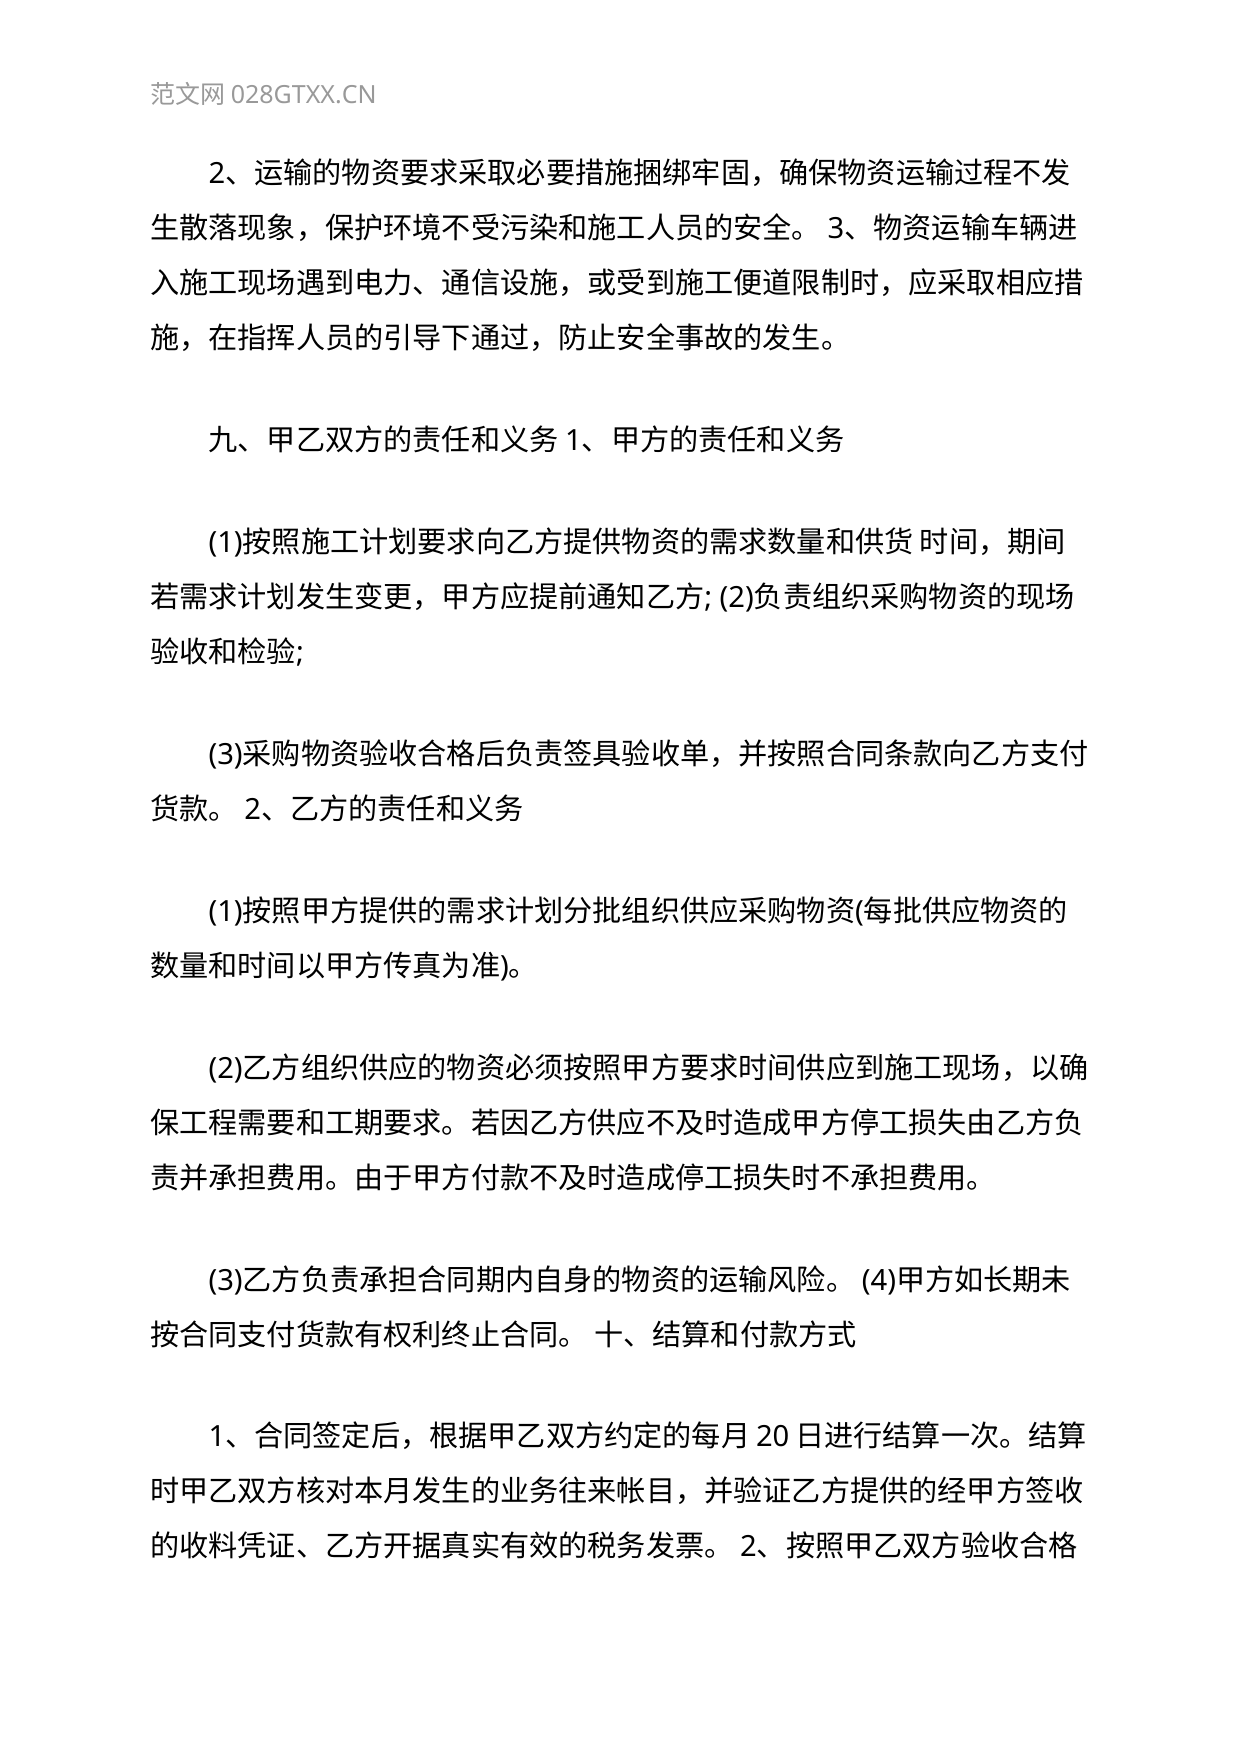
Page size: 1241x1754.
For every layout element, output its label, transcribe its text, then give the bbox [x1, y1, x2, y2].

text (3)乙方负责承担合同期内自身的物资的运输风险。 (4)甲方如长期未按合同支付货款有权利终止合同。 十、结算和付款方式 [150, 1256, 1090, 1353]
text (1)按照甲方提供的需求计划分批组织供应采购物资(每批供应物资的数量和时间以甲方传真为准)。 [150, 888, 1090, 985]
text (2)乙方组织供应的物资必须按照甲方要求时间供应到施工现场，以确保工程需要和工期要求。若因乙方供应不及时造成甲方停工损失由乙方负责并承担费用。由于甲方付款不及时造成停工损失时不承担费用。 [150, 1044, 1090, 1197]
text (1)按照施工计划要求向乙方提供物资的需求数量和供货 时间，期间若需求计划发生变更，甲方应提前通知乙方; (2)负责组织采购物资的现场验收和检验; [150, 519, 1090, 671]
text (3)采购物资验收合格后负责签具验收单，并按照合同条款向乙方支付货款。 2、乙方的责任和义务 [150, 731, 1090, 828]
text 九、甲乙双方的责任和义务 1、甲方的责任和义务 [150, 417, 1090, 459]
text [150, 1413, 1090, 1565]
text 2、运输的物资要求采取必要措施捆绑牢固，确保物资运输过程不发生散落现象，保护环境不受污染和施工人员的安全。 3、物资运输车辆进入施工现场遇到电力、通信设施，或受到施工便道限制时，应采取相应措施，在指挥人员的引导下通过，防止安全事故的发生。 [150, 150, 1090, 357]
